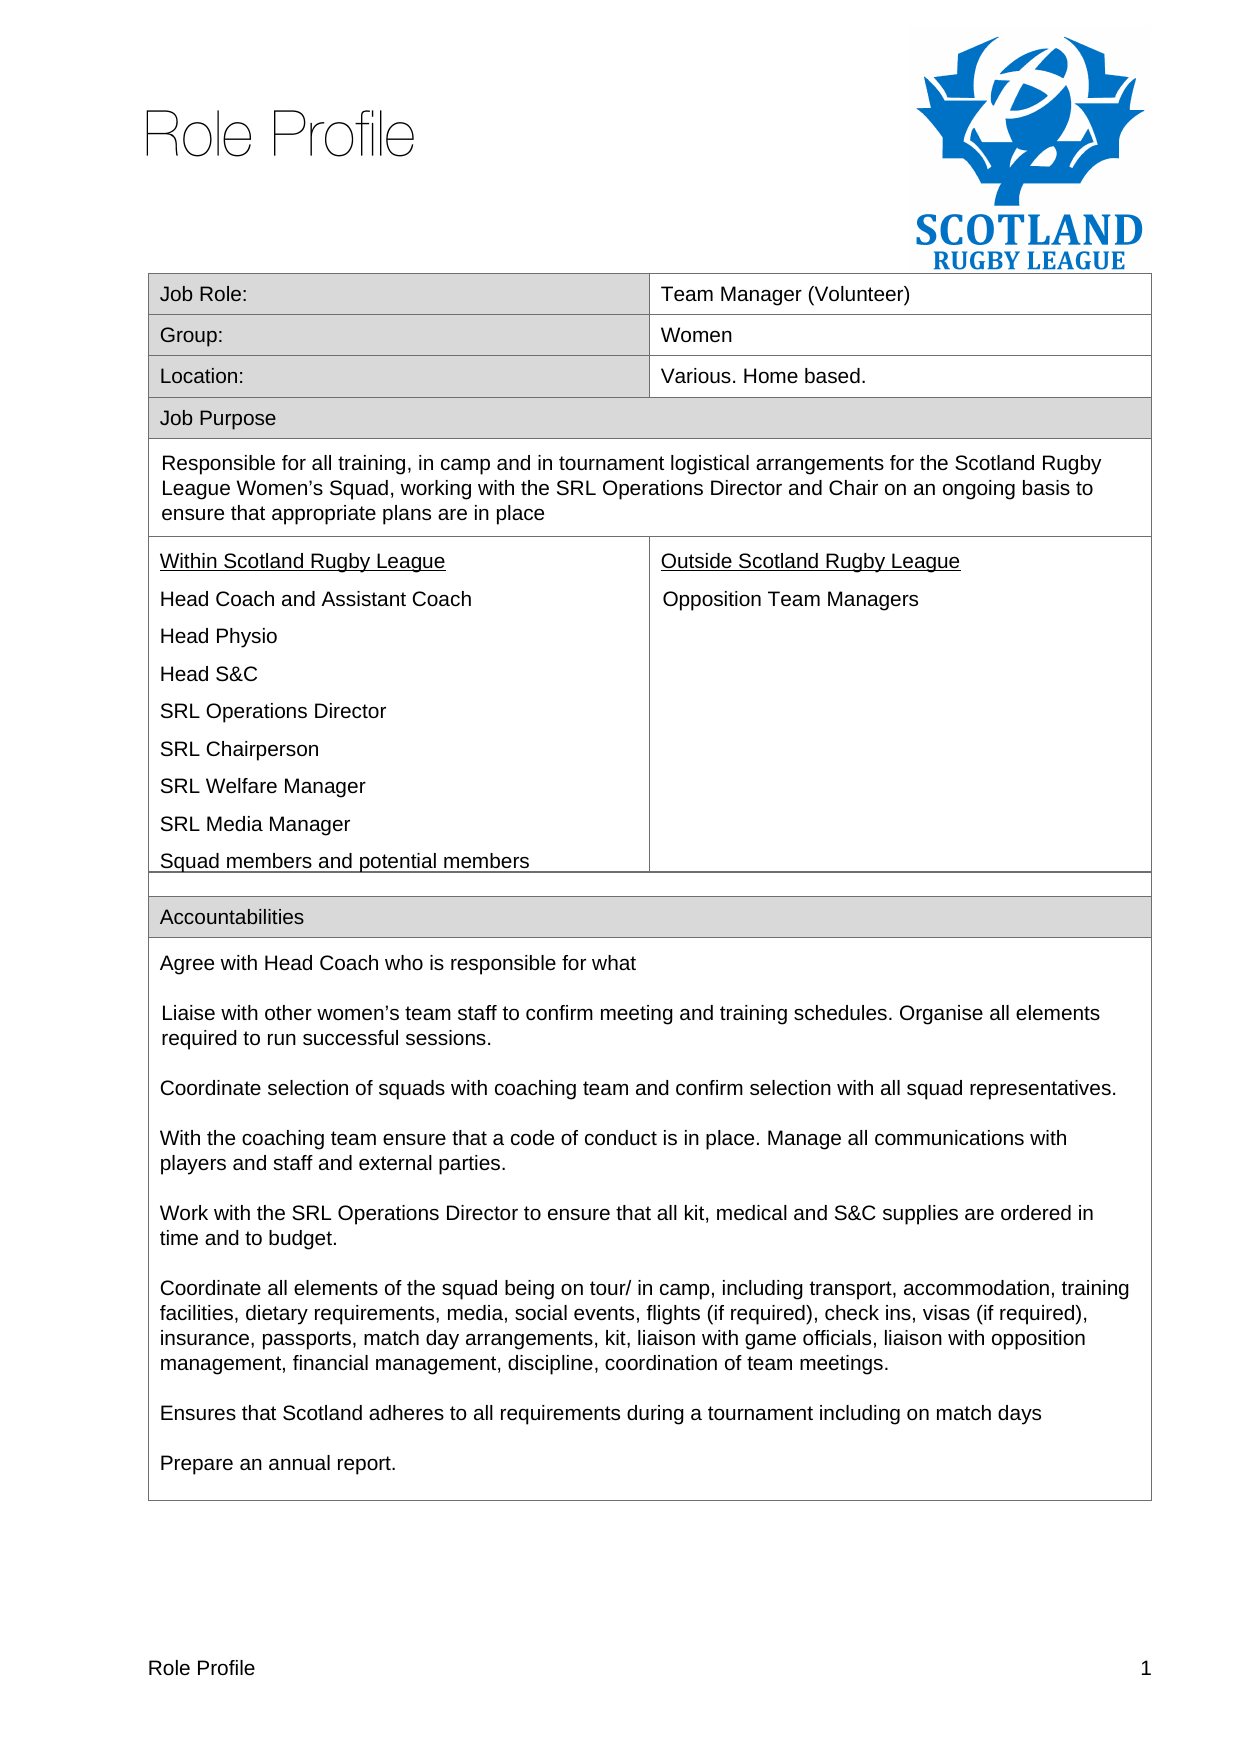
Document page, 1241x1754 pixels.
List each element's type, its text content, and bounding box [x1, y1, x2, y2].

table_cell Various. Home based. [650, 356, 1151, 397]
table_cell Job Purpose [149, 398, 1151, 438]
table_cell Women [650, 315, 1151, 355]
table_cell Accountabilities [149, 897, 1151, 937]
table_cell Responsible for all training, in camp and in tournament logistical arrangements for the Scotland Rugby League Women’s Squad, working with the SRL Operations Director and Chair on an ongoing basis to ensure that appropriate plans are in place [149, 439, 1151, 536]
table_cell Location: [149, 356, 649, 397]
picture [143, 101, 416, 169]
picture [909, 26, 1151, 273]
table_header Team Manager (Volunteer) [650, 274, 1151, 314]
table_cell [149, 873, 1151, 896]
table_header Job Role: [149, 274, 649, 314]
table_cell Outside Scotland Rugby League Opposition Team Managers [650, 537, 1151, 871]
table_cell Group: [149, 315, 649, 355]
table_cell Within Scotland Rugby League Head Coach and Assistant Coach Head Physio Head S&C SRL Operations Director SRL Chairperson SRL Welfare Manager SRL Media Manager Squad members and potential members [149, 537, 649, 871]
table_cell Agree with Head Coach who is responsible for what Liaise with other women’s team staff to confirm meeting and training schedules. Organise all elements required to run successful sessions. Coordinate selection of squads with coaching team and confirm selection with all squad representatives. With the coaching team ensure that a code of conduct is in place. Manage all communications with players and staff and external parties. Work with the SRL Operations Director to ensure that all kit, medical and S&C supplies are ordered in time and to budget. Coordinate all elements of the squad being on tour/ in camp, including transport, accommodation, training facilities, dietary requirements, media, social events, flights (if required), check ins, visas (if required), insurance, passports, match day arrangements, kit, liaison with game officials, liaison with opposition management, financial management, discipline, coordination of team meetings. Ensures that Scotland adheres to all requirements during a tournament including on match days Prepare an annual report. [149, 938, 1151, 1500]
